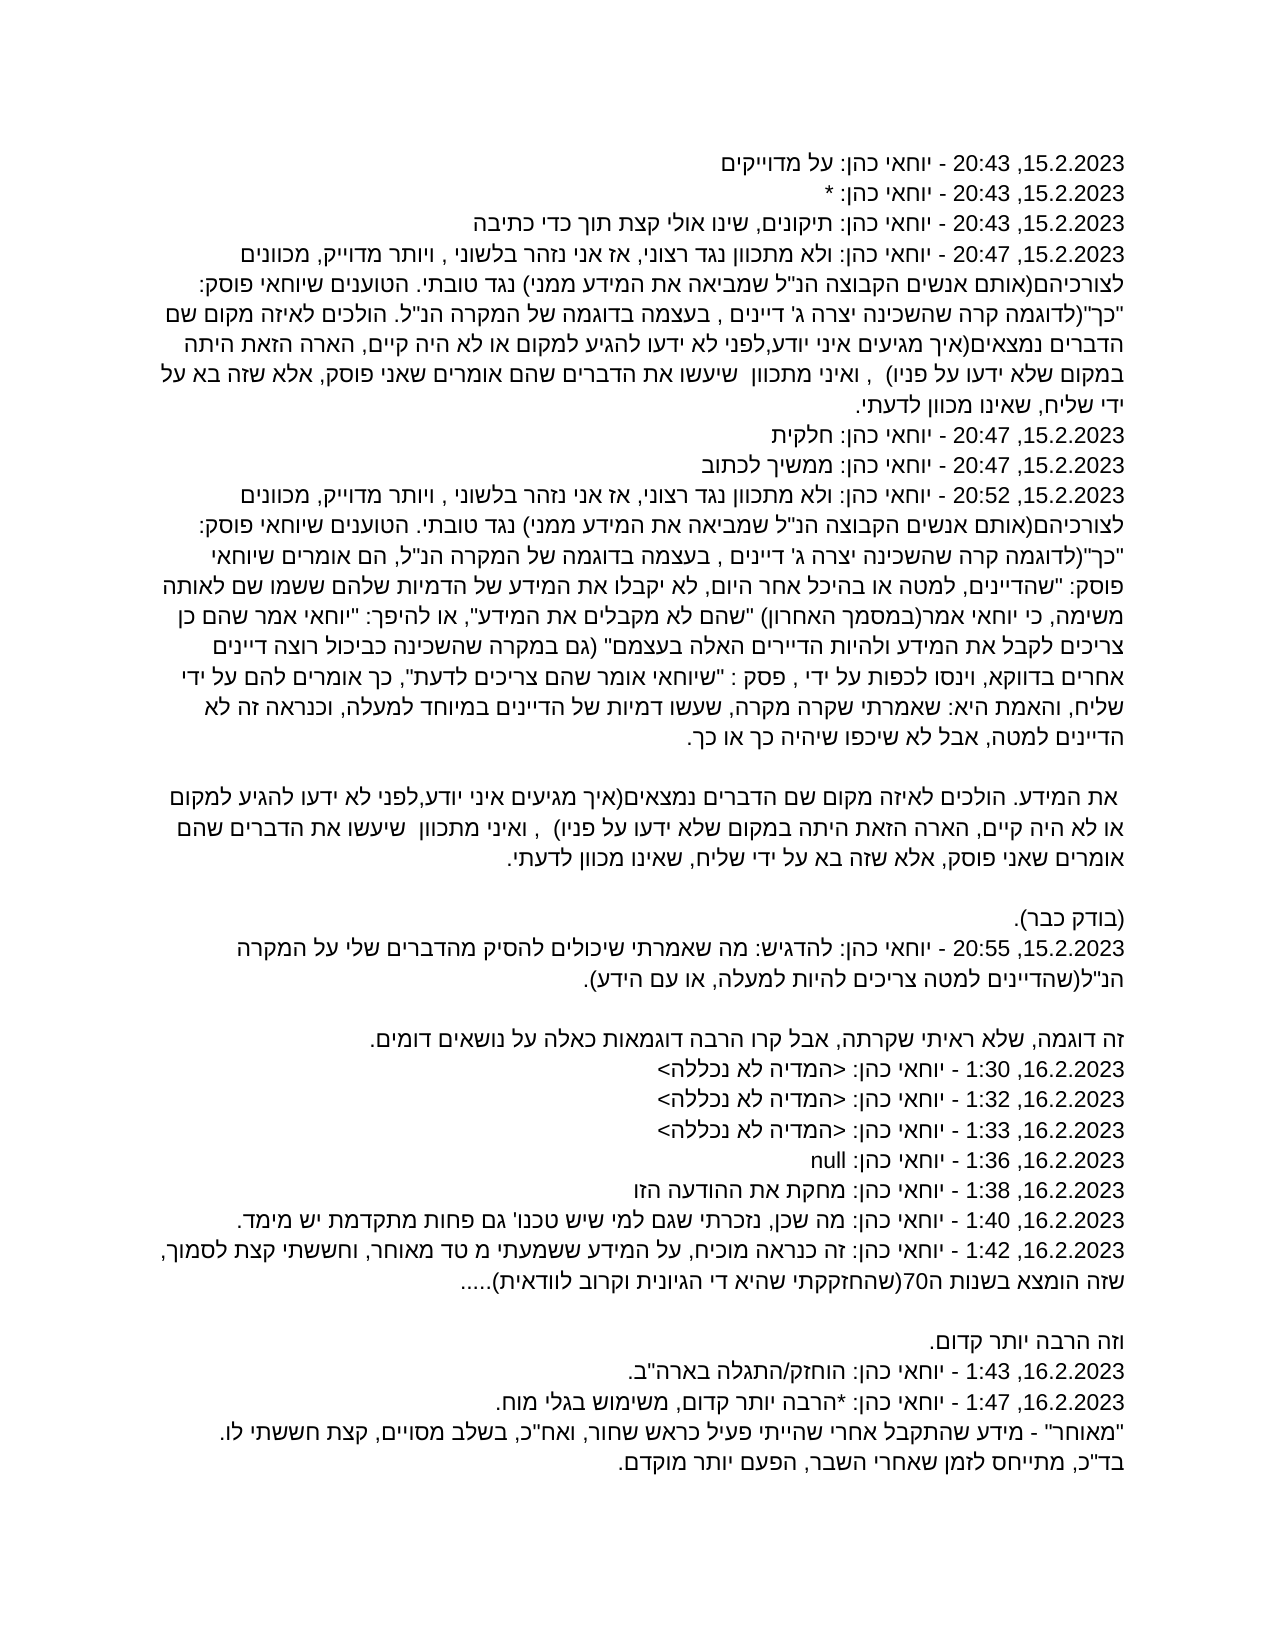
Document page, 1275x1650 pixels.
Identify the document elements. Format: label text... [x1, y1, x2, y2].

text בד"כ, מתייחס לזמן שאחרי השבר, הפעם יותר מוקדם. [150, 1449, 1125, 1475]
text 15.2.2023, 20:52 - יוחאי כהן: ולא מתכוון נגד רצוני, אז אני נזהר בלשוני , ויותר מדוייק, מכוונים לצורכיהם(אותם אנשים הקבוצה הנ"ל שמביאה את המידע ממני) נגד טובתי. הטוענים שיוחאי פוסק: "כך"(לדוגמה קרה שהשכינה יצרה ג' דיינים , בעצמה בדוגמה של המקרה הנ"ל, הם אומרים שיוחאי פוסק: "שהדיינים, למטה או בהיכל אחר היום, לא יקבלו את המידע של הדמיות שלהם ששמו שם לאותה משימה, כי יוחאי אמר(במסמך האחרון) "שהם לא מקבלים את המידע", או להיפך: "יוחאי אמר שהם כן צריכים לקבל את המידע ולהיות הדיירים האלה בעצמם" (גם במקרה שהשכינה כביכול רוצה דיינים אחרים בדווקא, וינסו לכפות על ידי , פסק : "שיוחאי אומר שהם צריכים לדעת", כך אומרים להם על ידי שליח, והאמת היא: שאמרתי שקרה מקרה, שעשו דמיות של הדיינים במיוחד למעלה, וכנראה זה לא הדיינים למטה, אבל לא שיכפו שיהיה כך או כך. [150, 482, 1125, 750]
text זה דוגמה, שלא ראיתי שקרתה, אבל קרו הרבה דוגמאות כאלה על נושאים דומים. [150, 1026, 1125, 1052]
text 15.2.2023, 20:47 - יוחאי כהן: ממשיך לכתוב [150, 452, 1125, 478]
text 16.2.2023, 1:32 - יוחאי כהן: <המדיה לא נכללה> [150, 1086, 1125, 1113]
text 15.2.2023, 20:43 - יוחאי כהן: תיקונים, שינו אולי קצת תוך כדי כתיבה [150, 210, 1125, 237]
text 16.2.2023, 1:30 - יוחאי כהן: <המדיה לא נכללה> [150, 1056, 1125, 1083]
text 16.2.2023, 1:33 - יוחאי כהן: <המדיה לא נכללה> [150, 1117, 1125, 1143]
text 16.2.2023, 1:42 - יוחאי כהן: זה כנראה מוכיח, על המידע ששמעתי מ טד מאוחר, וחששתי קצת לסמוך, שזה הומצא בשנות ה70(שהחזקקתי שהיא די הגיונית וקרוב לוודאית)..... [150, 1237, 1125, 1294]
text 15.2.2023, 20:47 - יוחאי כהן: ולא מתכוון נגד רצוני, אז אני נזהר בלשוני , ויותר מדוייק, מכוונים לצורכיהם(אותם אנשים הקבוצה הנ"ל שמביאה את המידע ממני) נגד טובתי. הטוענים שיוחאי פוסק: "כך"(לדוגמה קרה שהשכינה יצרה ג' דיינים , בעצמה בדוגמה של המקרה הנ"ל. הולכים לאיזה מקום שם הדברים נמצאים(איך מגיעים איני יודע,לפני לא ידעו להגיע למקום או לא היה קיים, הארה הזאת היתה במקום שלא ידעו על פניו) , ואיני מתכוון שיעשו את הדברים שהם אומרים שאני פוסק, אלא שזה בא על ידי שליח, שאינו מכוון לדעתי. [150, 241, 1125, 418]
text 16.2.2023, 1:47 - יוחאי כהן: *הרבה יותר קדום, משימוש בגלי מוח. [150, 1388, 1125, 1415]
text את המידע. הולכים לאיזה מקום שם הדברים נמצאים(איך מגיעים איני יודע,לפני לא ידעו להגיע למקום או לא היה קיים, הארה הזאת היתה במקום שלא ידעו על פניו) , ואיני מתכוון שיעשו את הדברים שהם אומרים שאני פוסק, אלא שזה בא על ידי שליח, שאינו מכוון לדעתי. [150, 784, 1125, 871]
text 15.2.2023, 20:43 - יוחאי כהן: * [150, 180, 1125, 207]
text 15.2.2023, 20:43 - יוחאי כהן: על מדוייקים [150, 150, 1125, 176]
text (בודק כבר). [150, 905, 1125, 932]
text 16.2.2023, 1:40 - יוחאי כהן: מה שכן, נזכרתי שגם למי שיש טכנו' גם פחות מתקדמת יש מימד. [150, 1207, 1125, 1234]
text "מאוחר" - מידע שהתקבל אחרי שהייתי פעיל כראש שחור, ואח"כ, בשלב מסויים, קצת חששתי לו. [150, 1419, 1125, 1445]
text 15.2.2023, 20:47 - יוחאי כהן: חלקית [150, 422, 1125, 448]
text 15.2.2023, 20:55 - יוחאי כהן: להדגיש: מה שאמרתי שיכולים להסיק מהדברים שלי על המקרה הנ"ל(שהדיינים למטה צריכים להיות למעלה, או עם הידע). [150, 935, 1125, 992]
text 16.2.2023, 1:43 - יוחאי כהן: הוחזק/התגלה בארה"ב. [150, 1358, 1125, 1385]
text 16.2.2023, 1:36 - יוחאי כהן: null [150, 1147, 1125, 1173]
text 16.2.2023, 1:38 - יוחאי כהן: ‏מחקת את ההודעה הזו [150, 1177, 1125, 1203]
text וזה הרבה יותר קדום. [150, 1328, 1125, 1354]
